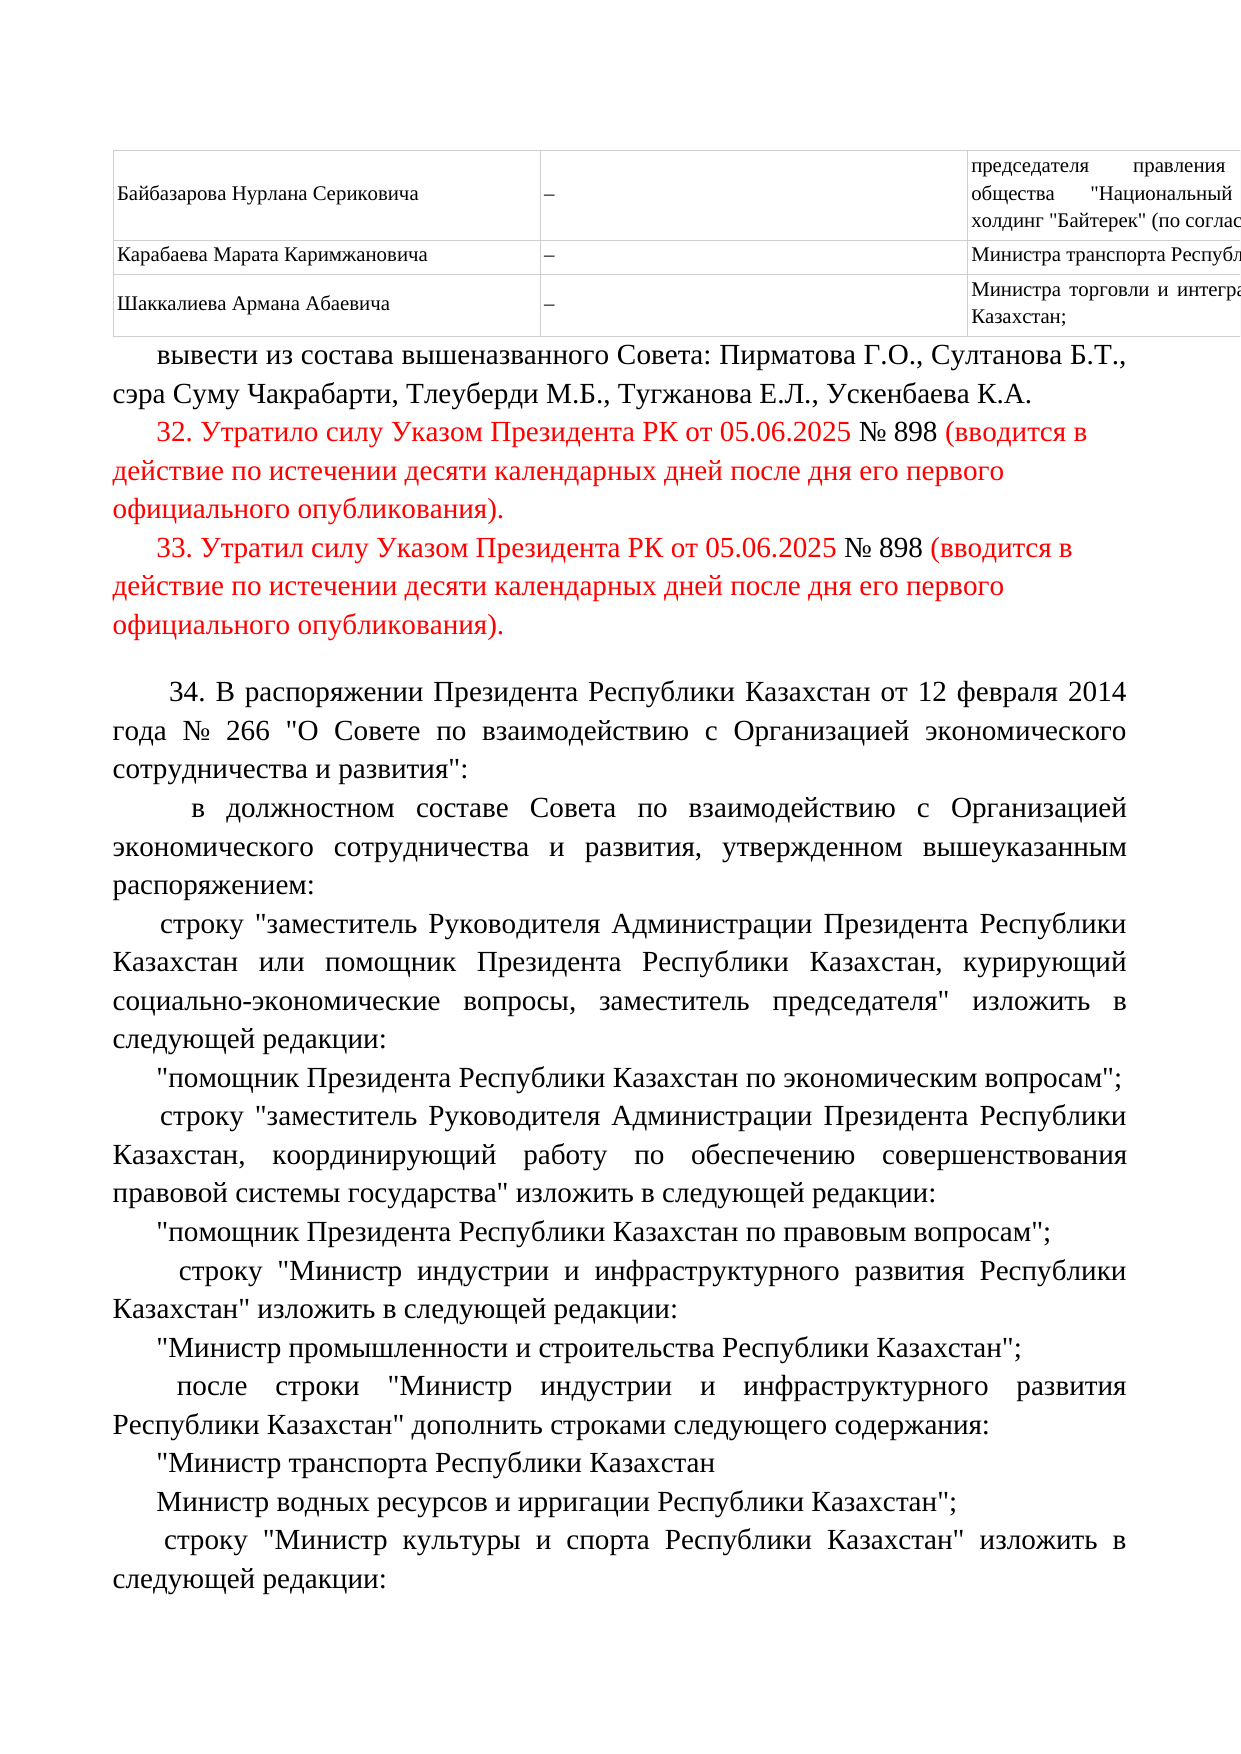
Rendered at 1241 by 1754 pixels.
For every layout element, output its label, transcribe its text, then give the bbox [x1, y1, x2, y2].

text строку "Министр индустрии и инфраструктурного развития Республики Казахстан" изложить в следующей редакции: [112, 1253, 1128, 1325]
table_cell Шаккалиева Армана Абаевича [114, 275, 540, 336]
text вывести из состава вышеназванного Совета: Пирматова Г.О., Султанова Б.Т., сэра Суму Чакрабарти, Тлеуберди М.Б., Тугжанова Е.Л., Ускенбаева К.А. [112, 337, 1128, 409]
table_cell председателя правления акционерного общества "Национальный управляющий холдинг "Байтерек" (по согласованию), [968, 151, 1240, 239]
text после строки "Министр индустрии и инфраструктурного развития Республики Казахстан" дополнить строками следующего содержания: [112, 1368, 1128, 1440]
table_cell Карабаева Марата Каримжановича [114, 241, 540, 274]
text "помощник Президента Республики Казахстан по правовым вопросам"; [112, 1214, 1128, 1248]
text строку "Министр культуры и спорта Республики Казахстан" изложить в следующей редакции: [112, 1522, 1128, 1594]
text 34. В распоряжении Президента Республики Казахстан от 12 февраля 2014 года № 266 "О Совете по взаимодействию с Организацией экономического сотрудничества и развития": [112, 674, 1128, 785]
table_cell Байбазарова Нурлана Сериковича [114, 151, 540, 239]
text "Министр транспорта Республики Казахстан [112, 1445, 1128, 1479]
table_cell Министра транспорта Республики Казахстан, [968, 241, 1240, 274]
text 32. Утратило силу Указом Президента РК от 05.06.2025 № 898 (вводится в действие по истечении десяти календарных дней после дня его первого официального опубликования). 33. Утратил силу Указом Президента РК от 05.06.2025 № 898 (вводится в действие по истечении десяти календарных дней после дня его первого официального опубликования). [112, 414, 1128, 671]
text "Министр промышленности и строительства Республики Казахстан"; [112, 1330, 1128, 1363]
text в должностном составе Совета по взаимодействию с Организацией экономического сотрудничества и развития, утвержденном вышеуказанным распоряжением: [112, 790, 1128, 901]
table_cell – [541, 241, 967, 274]
text строку "заместитель Руководителя Администрации Президента Республики Казахстан или помощник Президента Республики Казахстан, курирующий социально-экономические вопросы, заместитель председателя" изложить в следующей редакции: [112, 906, 1128, 1055]
table_cell Министра торговли и интеграции Республики Казахстан; [968, 275, 1240, 336]
text Министр водных ресурсов и ирригации Республики Казахстан"; [112, 1484, 1128, 1517]
text "помощник Президента Республики Казахстан по экономическим вопросам"; [112, 1060, 1128, 1093]
table_cell – [541, 151, 967, 239]
text строку "заместитель Руководителя Администрации Президента Республики Казахстан, координирующий работу по обеспечению совершенствования правовой системы государства" изложить в следующей редакции: [112, 1098, 1128, 1209]
table_cell – [541, 275, 967, 336]
